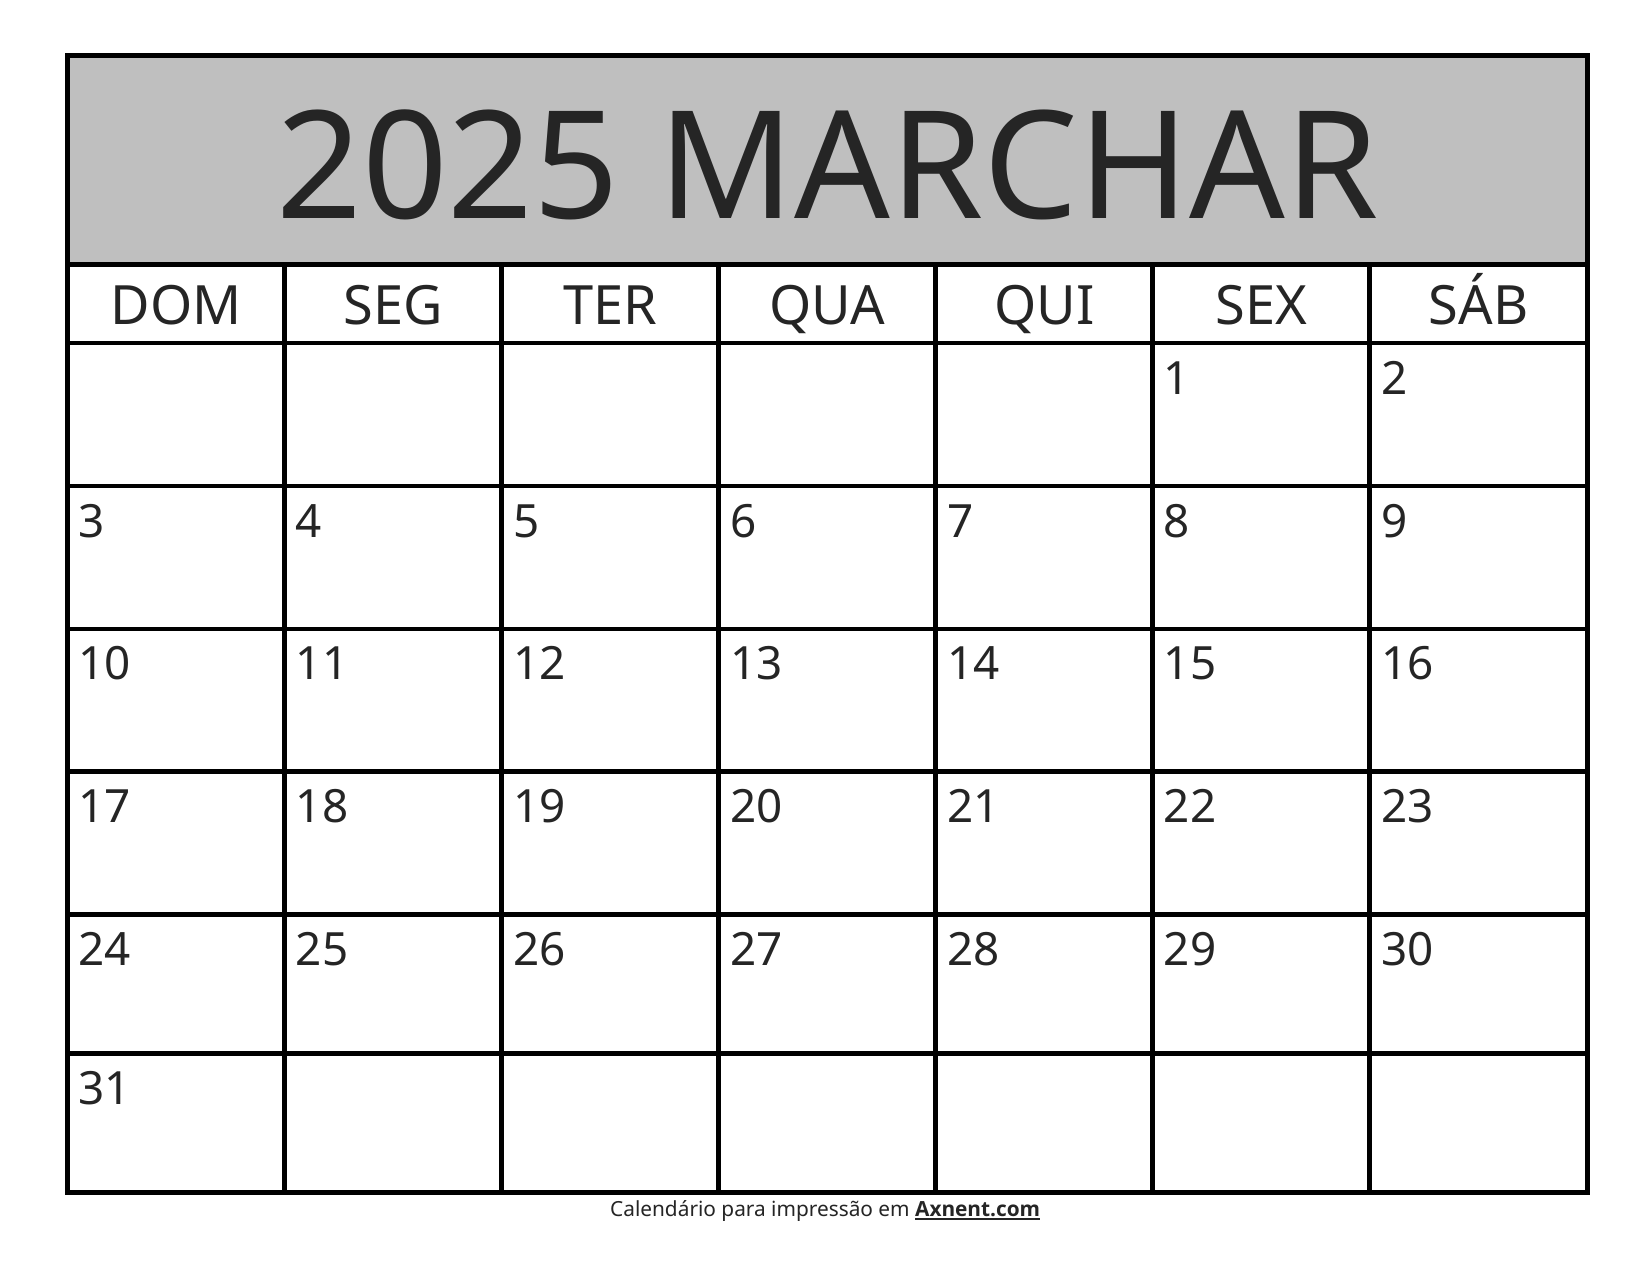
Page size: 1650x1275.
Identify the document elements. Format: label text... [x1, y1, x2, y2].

table_cell [287, 1056, 499, 1190]
table_cell 12 [504, 631, 716, 769]
table_cell 22 [1155, 774, 1367, 912]
table_cell [504, 345, 716, 483]
table_cell [938, 345, 1150, 483]
table_cell 10 [70, 631, 282, 769]
table_cell 15 [1155, 631, 1367, 769]
table_cell 9 [1372, 488, 1585, 626]
table_cell 4 [287, 488, 499, 626]
table_cell 27 [721, 917, 933, 1051]
table_cell 16 [1372, 631, 1585, 769]
table_cell 6 [721, 488, 933, 626]
table_cell 18 [287, 774, 499, 912]
table_cell 26 [504, 917, 716, 1051]
table_cell [1155, 1056, 1367, 1190]
table_cell 2 [1372, 345, 1585, 483]
table_cell SÁB [1372, 267, 1585, 341]
table_cell [287, 345, 499, 483]
table_cell 20 [721, 774, 933, 912]
table_cell 14 [938, 631, 1150, 769]
table_cell 5 [504, 488, 716, 626]
table_cell 19 [504, 774, 716, 912]
text Calendário para impressão em Axnent.com [65, 1195, 1585, 1223]
table_cell TER [504, 267, 716, 341]
table_cell 3 [70, 488, 282, 626]
table_cell SEG [287, 267, 499, 341]
table_cell 7 [938, 488, 1150, 626]
table_cell 17 [70, 774, 282, 912]
table_cell 13 [721, 631, 933, 769]
table_cell [70, 345, 282, 483]
table_cell 1 [1155, 345, 1367, 483]
table_header 2025 MARCHAR [70, 58, 1585, 262]
table_cell SEX [1155, 267, 1367, 341]
table_cell 29 [1155, 917, 1367, 1051]
table_cell QUA [721, 267, 933, 341]
table_cell DOM [70, 267, 282, 341]
table_cell [1372, 1056, 1585, 1190]
table_cell 25 [287, 917, 499, 1051]
table_cell 8 [1155, 488, 1367, 626]
table_cell 28 [938, 917, 1150, 1051]
table_cell [721, 345, 933, 483]
table_cell 30 [1372, 917, 1585, 1051]
table_cell QUI [938, 267, 1150, 341]
table_cell 11 [287, 631, 499, 769]
table_cell [721, 1056, 933, 1190]
table_cell 23 [1372, 774, 1585, 912]
table_cell 24 [70, 917, 282, 1051]
table_cell 31 [70, 1056, 282, 1190]
table_cell [504, 1056, 716, 1190]
table_cell [938, 1056, 1150, 1190]
table_cell 21 [938, 774, 1150, 912]
